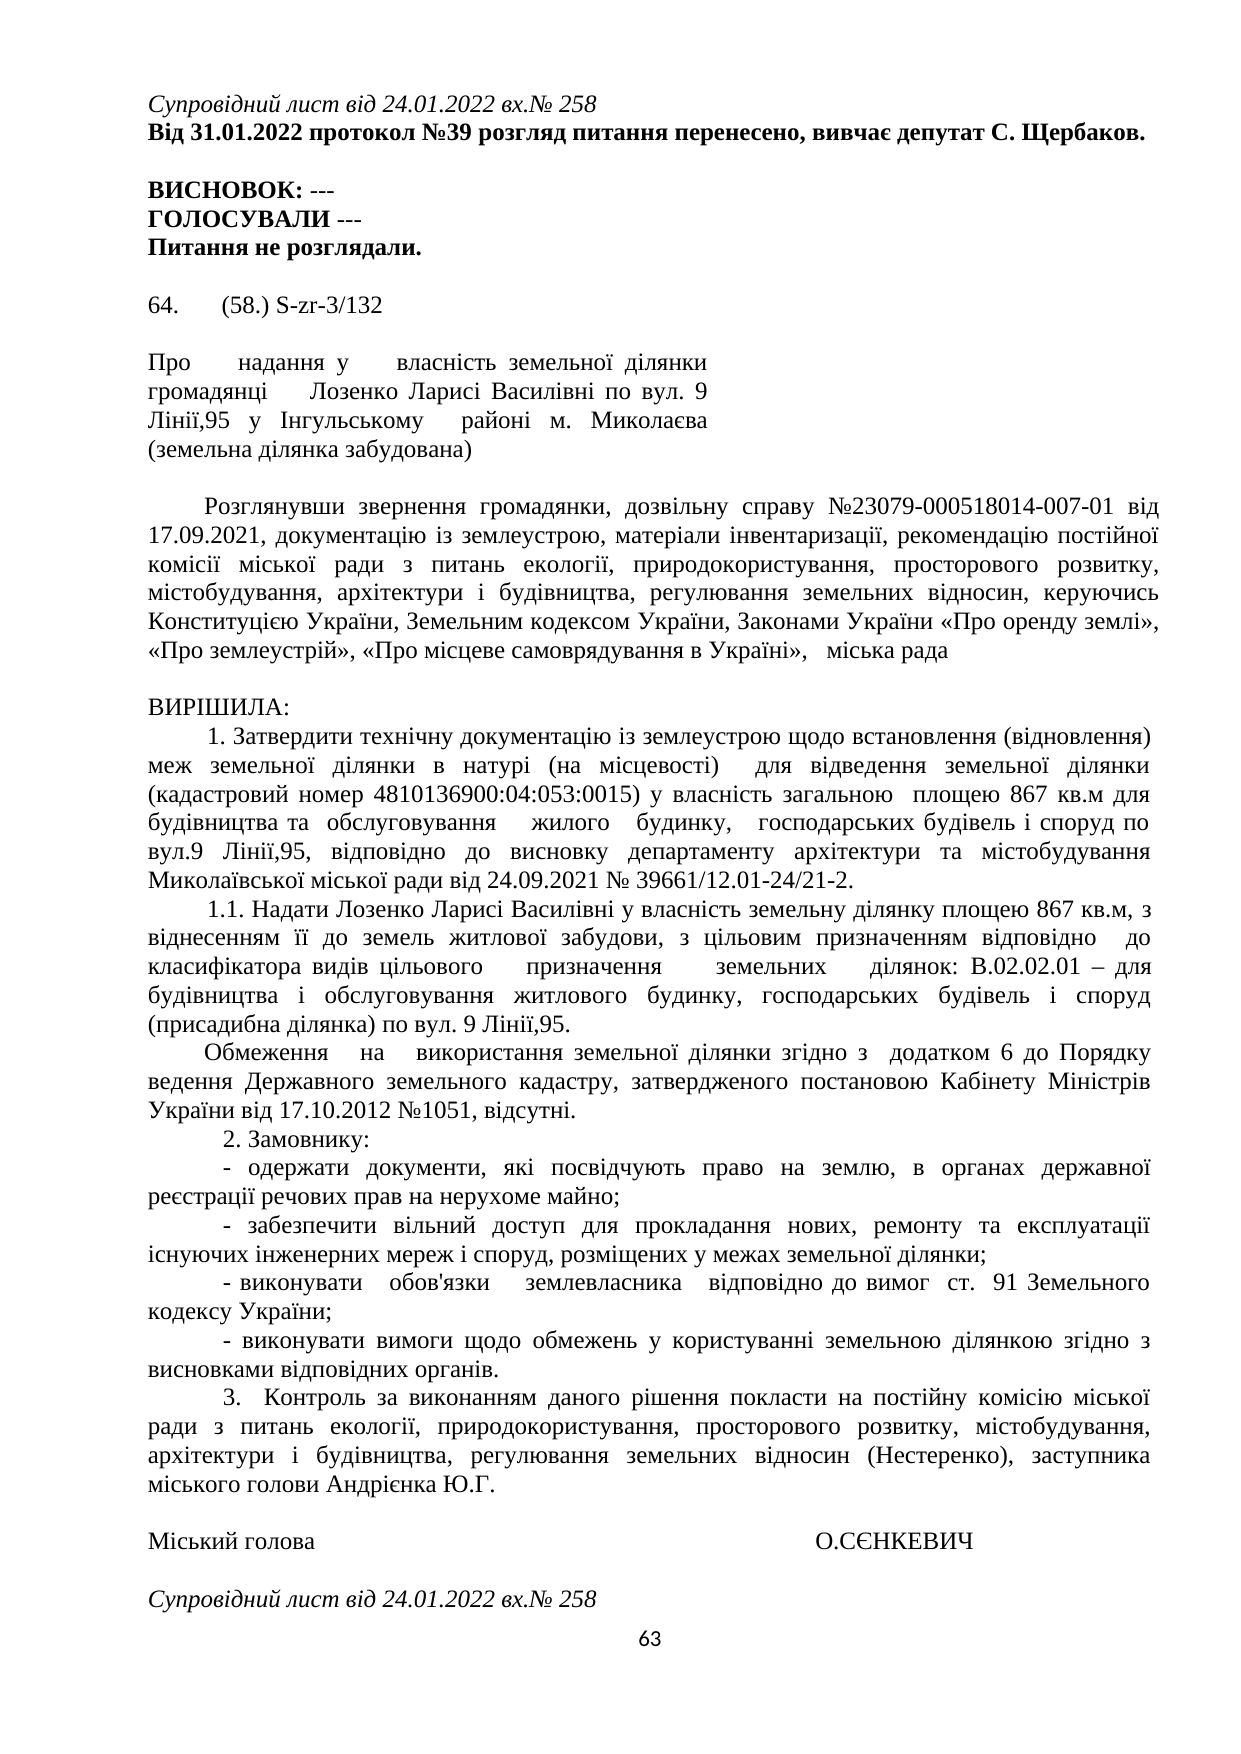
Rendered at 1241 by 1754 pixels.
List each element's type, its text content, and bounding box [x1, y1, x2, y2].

text Про надання у власність земельної ділянки громадянці Лозенко Ларисі Василівні по вул. 9 Лінії,95 у Інгульському районі м. Миколаєва (земельна ділянка забудована) [148, 347, 709, 462]
text 2. Замовнику: [148, 1124, 1152, 1152]
list (58.) S-zr-3/132 [148, 290, 1152, 319]
text Міський голова О.СЄНКЕВИЧ [148, 1526, 1152, 1555]
text Від 31.01.2022 протокол №39 розгляд питання перенесено, вивчає депутат С. Щербаков. [148, 117, 1152, 146]
text 3. Контроль за виконанням даного рішення покласти на постійну комісію міської ради з питань екології, природокористування, просторового розвитку, містобудування, архітектури і будівництва, регулювання земельних відносин (Нестеренко), заступника міського голови Андрієнка Ю.Г. [148, 1382, 1152, 1497]
text Обмеження на використання земельної ділянки згідно з додатком 6 до Порядку ведення Державного земельного кадастру, затвердженого постановою Кабінету Міністрів України від 17.10.2012 №1051, відсутні. [148, 1037, 1152, 1124]
text Розглянувши звернення громадянки, дозвільну справу №23079-000518014-007-01 від 17.09.2021, документацію із землеустрою, матеріали інвентаризації, рекомендацію постійної комісії міської ради з питань екології, природокористування, просторового розвитку, містобудування, архітектури і будівництва, регулювання земельних відносин, керуючись Конституцією України, Земельним кодексом України, Законами України «Про оренду землі», «Про землеустрій», «Про місцеве самоврядування в Україні», міська рада [148, 491, 1160, 664]
text Супровідний лист від 24.01.2022 вх.№ 258 [148, 1584, 1148, 1612]
text Питання не розглядали. [148, 232, 1152, 261]
text 1.1. Надати Лозенко Ларисі Василівні у власність земельну ділянку площею 867 кв.м, з віднесенням її до земель житлової забудови, з цільовим призначенням відповідно до класифікатора видів цільового призначення земельних ділянок: В.02.02.01 – для будівництва і обслуговування житлового будинку, господарських будівель і споруд (присадибна ділянка) по вул. 9 Лінії,95. [148, 894, 1152, 1037]
text - виконувати обов'язки землевласника відповідно до вимог ст. 91 Земельного кодексу України; [148, 1267, 1152, 1325]
text - одержати документи, які посвідчують право на землю, в органах державної реєстрації речових прав на нерухоме майно; [148, 1152, 1152, 1210]
text - виконувати вимоги щодо обмежень у користуванні земельною ділянкою згідно з висновками відповідних органів. [148, 1325, 1152, 1382]
text - забезпечити вільний доступ для прокладання нових, ремонту та експлуатації існуючих інженерних мереж і споруд, розміщених у межах земельної ділянки; [148, 1210, 1152, 1267]
text ГОЛОСУВАЛИ --- [148, 204, 1152, 232]
text ВИРІШИЛА: [148, 692, 1160, 721]
text Супровідний лист від 24.01.2022 вх.№ 258 [148, 89, 1148, 117]
text 1. Затвердити технічну документацію із землеустрою щодо встановлення (відновлення) меж земельної ділянки в натурі (на місцевості) для відведення земельної ділянки (кадастровий номер 4810136900:04:053:0015) у власність загальною площею 867 кв.м для будівництва та обслуговування жилого будинку, господарських будівель і споруд по вул.9 Лінії,95, відповідно до висновку департаменту архітектури та містобудування Миколаївської міської ради від 24.09.2021 № 39661/12.01-24/21-2. [148, 721, 1152, 894]
text ВИСНОВОК: --- [148, 175, 1152, 204]
